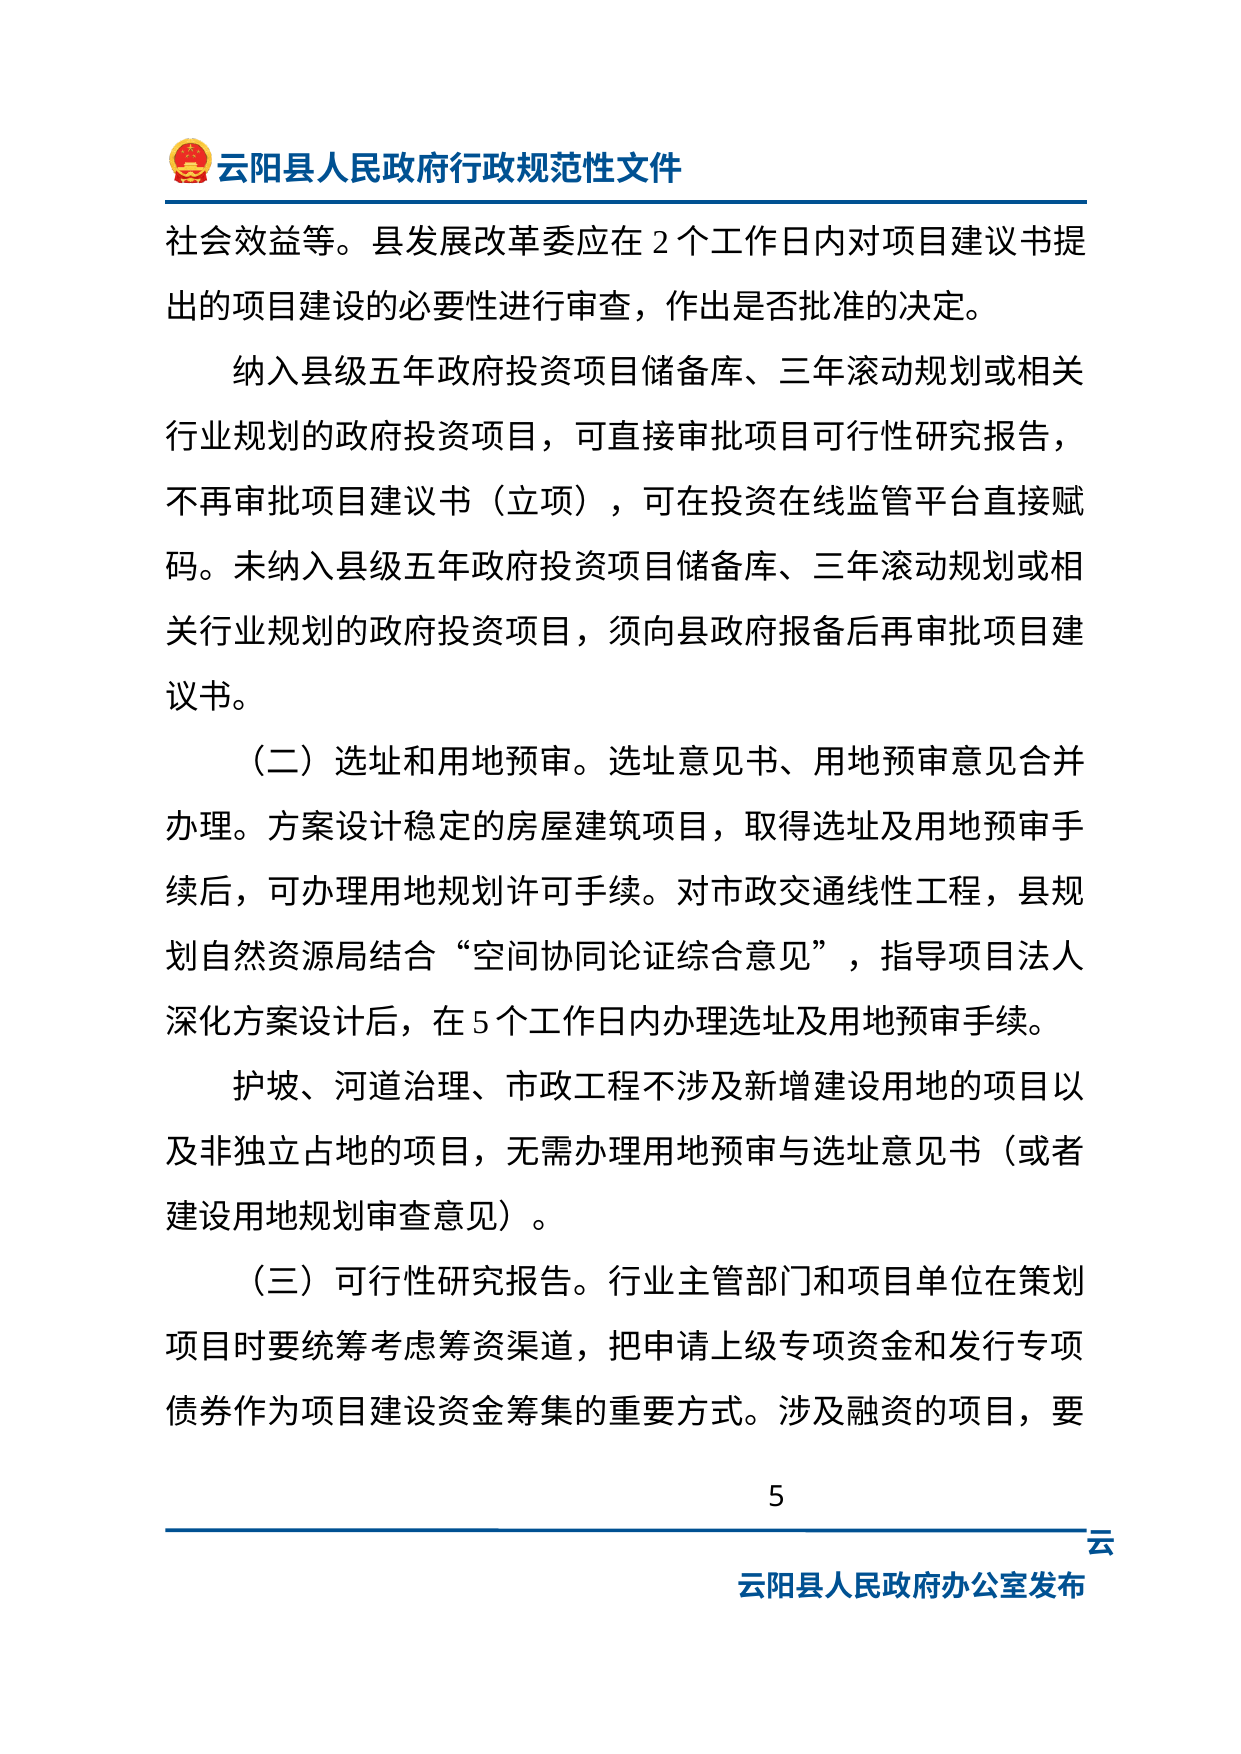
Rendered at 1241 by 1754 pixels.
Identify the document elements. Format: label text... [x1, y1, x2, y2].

text （二）选址和用地预审。选址意见书、用地预审意见合并办理。方案设计稳定的房屋建筑项目，取得选址及用地预审手续后，可办理用地规划许可手续。对市政交通线性工程，县规划自然资源局结合“空间协同论证综合意见”，指导项目法人深化方案设计后，在5个工作日内办理选址及用地预审手续。 [165, 726, 1087, 1051]
text （一）项目建议书。项目建议书要初步分析项目建设的必要性和依据、拟建地点、拟建规模、资金筹措以及经济效益和社会效益等。县发展改革委应在2个工作日内对项目建议书提出的项目建设的必要性进行审查，作出是否批准的决定。 [165, 206, 1087, 336]
text 纳入县级五年政府投资项目储备库、三年滚动规划或相关行业规划的政府投资项目，可直接审批项目可行性研究报告，不再审批项目建议书（立项），可在投资在线监管平台直接赋码。未纳入县级五年政府投资项目储备库、三年滚动规划或相关行业规划的政府投资项目，须向县政府报备后再审批项目建议书。 [165, 336, 1087, 726]
text 护坡、河道治理、市政工程不涉及新增建设用地的项目以及非独立占地的项目，无需办理用地预审与选址意见书（或者建设用地规划审查意见）。 [165, 1051, 1087, 1246]
picture [165, 136, 216, 187]
